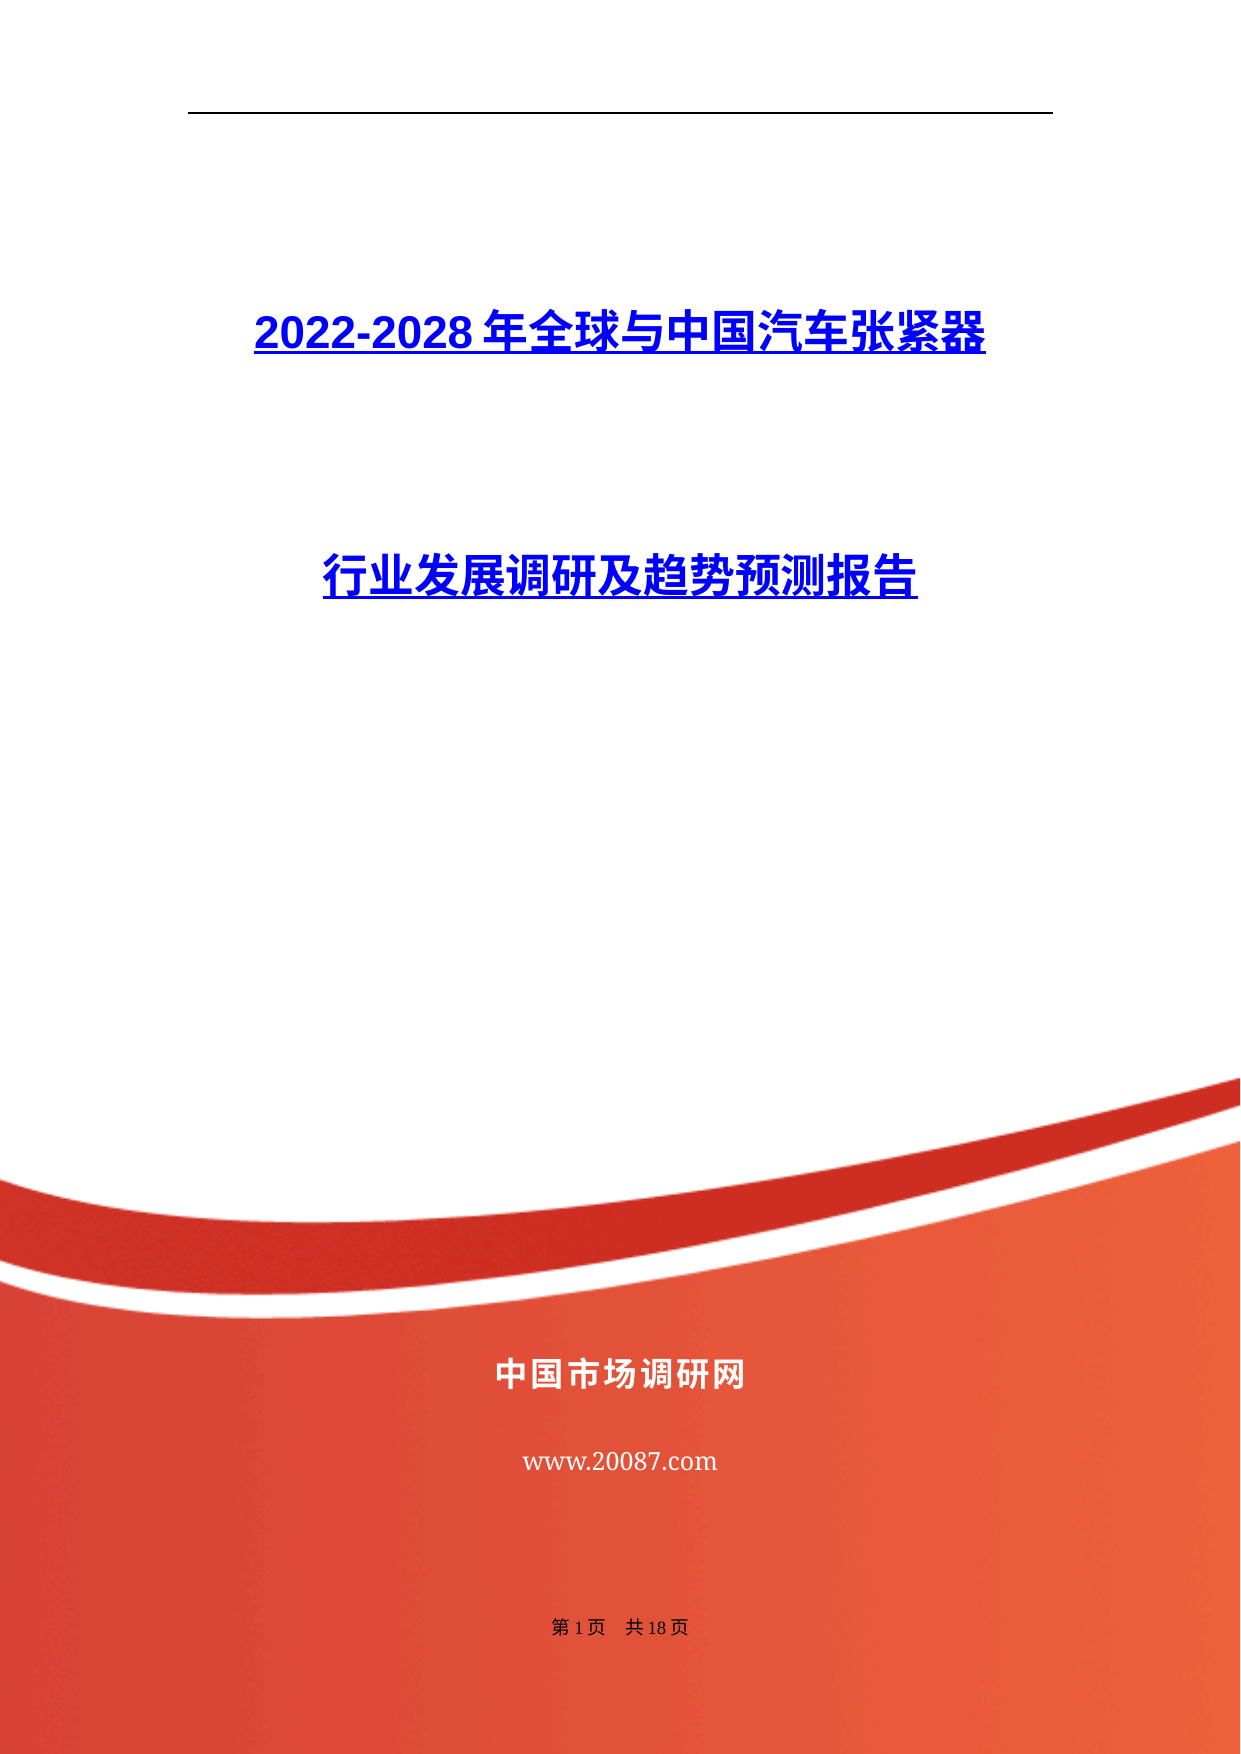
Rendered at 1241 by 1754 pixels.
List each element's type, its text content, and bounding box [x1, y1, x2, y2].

picture [0, 1006, 1241, 1754]
text www.20087.com [187, 1428, 1053, 1493]
subtitle 中国市场调研网 [187, 1339, 1053, 1404]
table_header 2022-2028年全球与中国汽车张紧器行业发展调研及趋势预测报告 [188, 207, 1053, 773]
